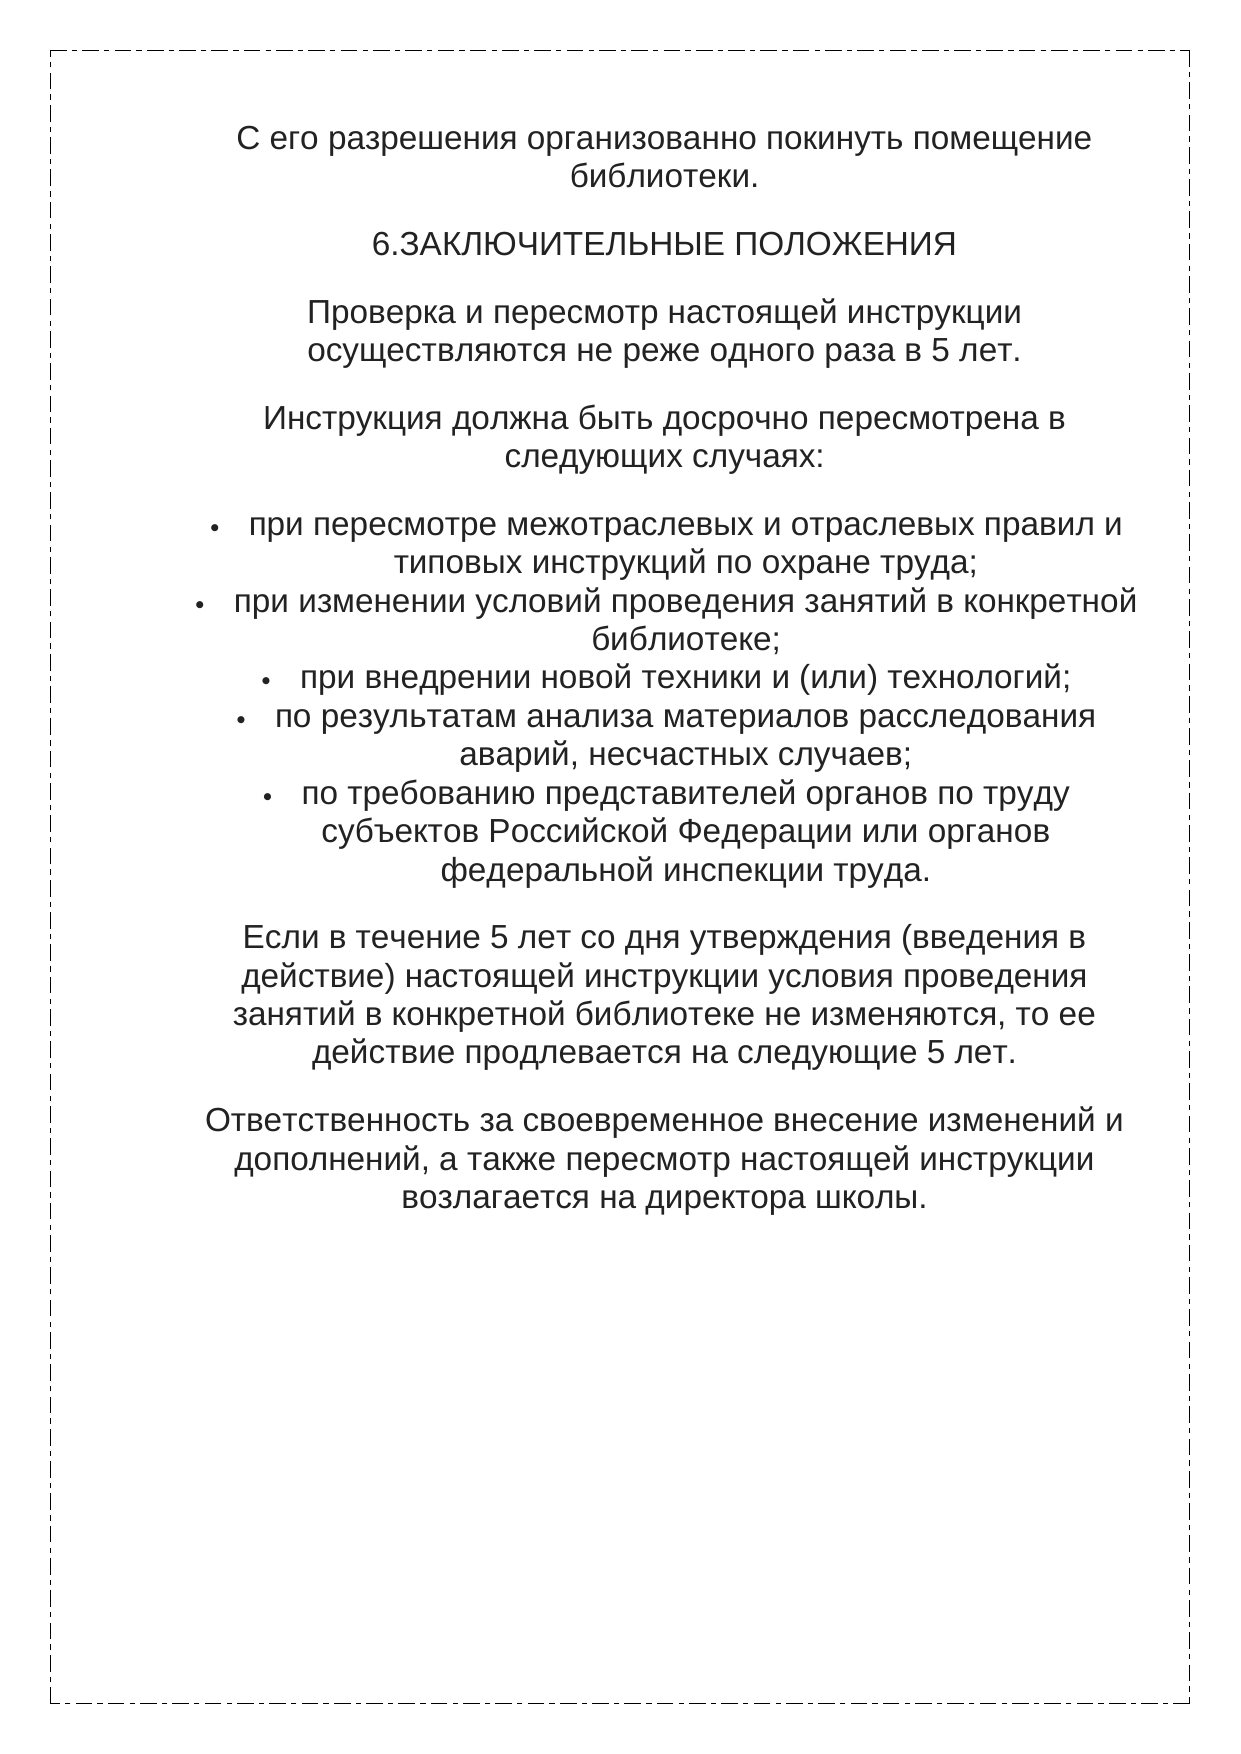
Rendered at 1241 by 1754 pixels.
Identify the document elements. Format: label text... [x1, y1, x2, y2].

text Проверка и пересмотр настоящей инструкции осуществляются не реже одного раза в 5 лет. [177, 292, 1152, 368]
list по требованию представителей органов по труду субъектов Российской Федерации или органов федеральной инспекции труда. [182, 773, 1152, 888]
list при внедрении новой техники и (или) технологий; [182, 657, 1152, 696]
text Если в течение 5 лет со дня утверждения (введения в действие) настоящей инструкции условия проведения занятий в конкретной библиотеке не изменяются, то ее действие продлевается на следующие 5 лет. [177, 917, 1152, 1071]
list по результатам анализа материалов расследования аварий, несчастных случаев; [182, 696, 1152, 773]
list при пересмотре межотраслевых и отраслевых правил и типовых инструкций по охране труда; [182, 504, 1152, 581]
text С его разрешения организованно покинуть помещение библиотеки. [177, 118, 1152, 195]
list при изменении условий проведения занятий в конкретной библиотеке; [182, 581, 1152, 657]
text 6.ЗАКЛЮЧИТЕЛЬНЫЕ ПОЛОЖЕНИЯ [177, 224, 1152, 262]
text Ответственность за своевременное внесение изменений и дополнений, а также пересмотр настоящей инструкции возлагается на директора школы. [177, 1100, 1152, 1216]
text Инструкция должна быть досрочно пересмотрена в следующих случаях: [177, 398, 1152, 474]
